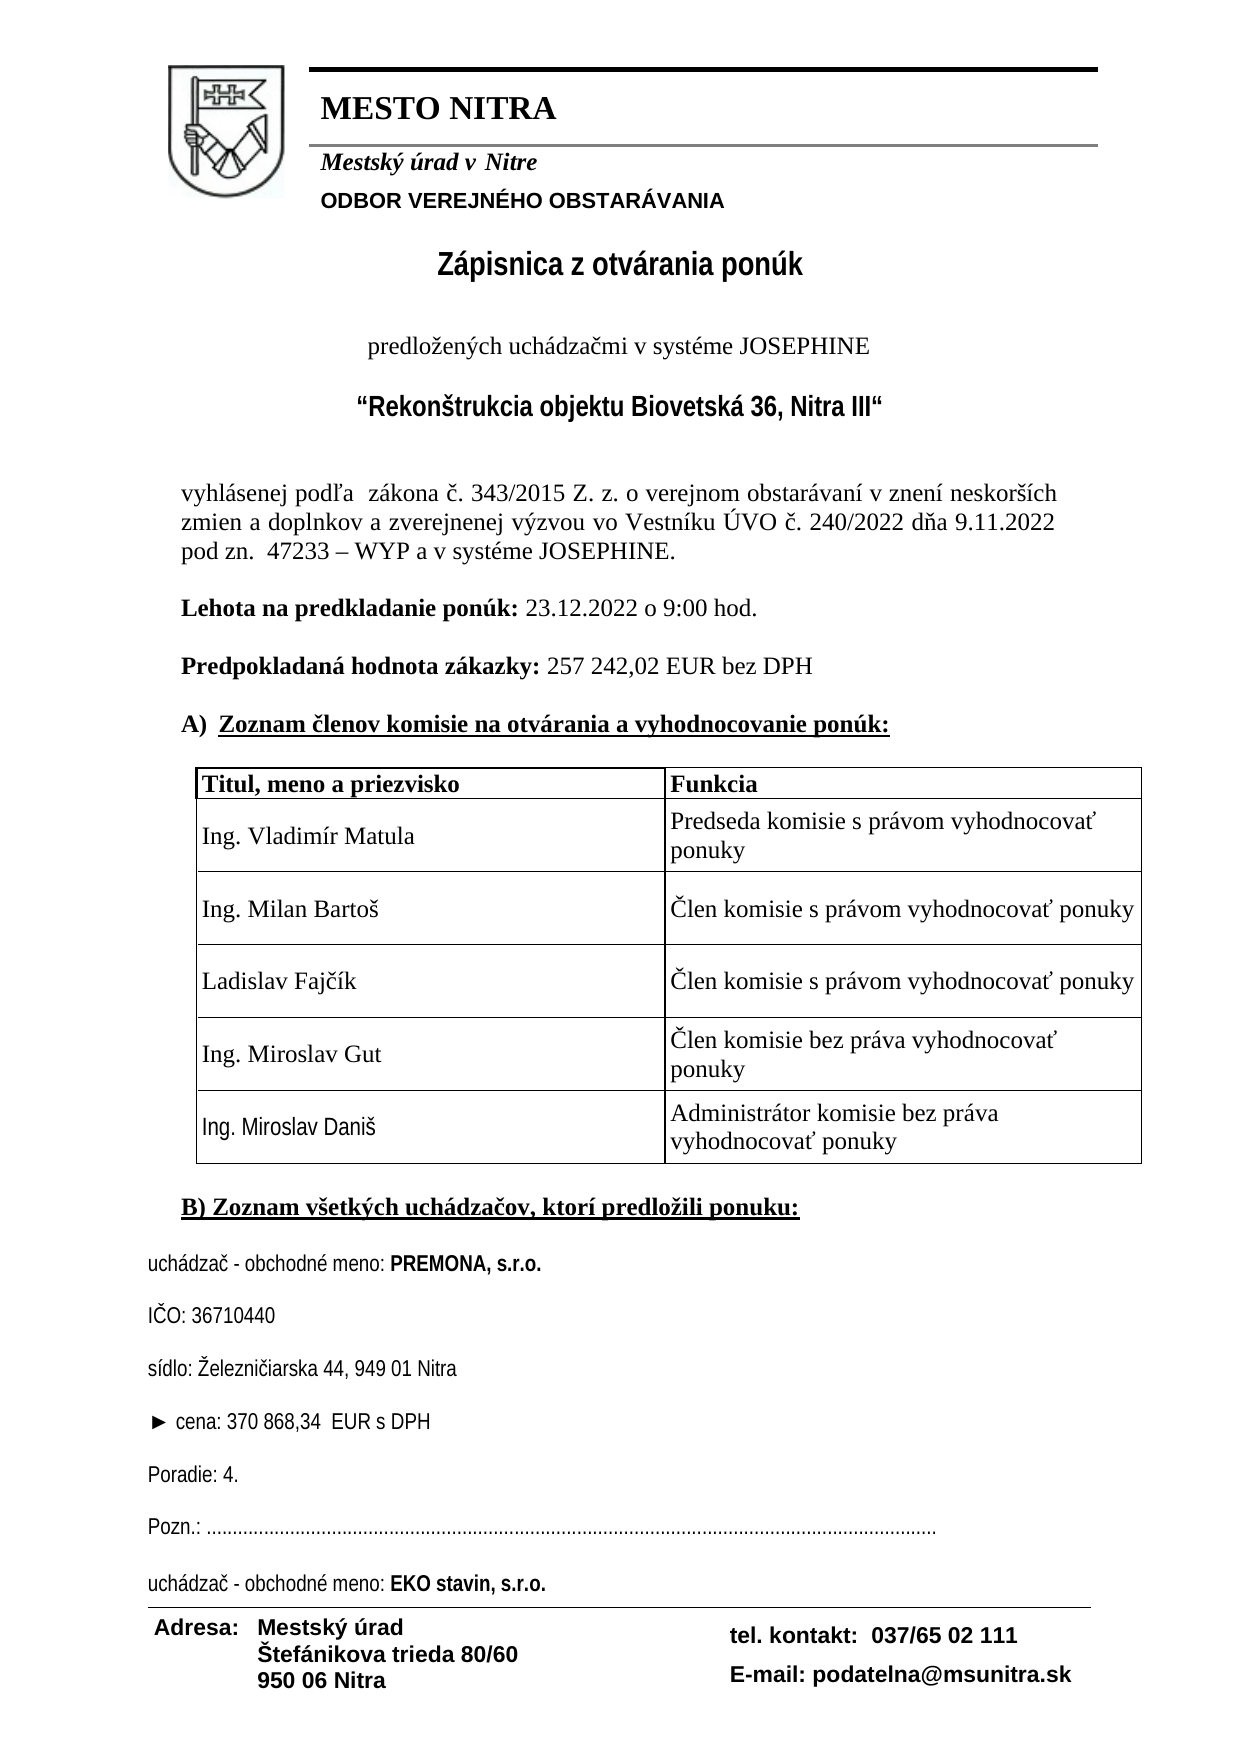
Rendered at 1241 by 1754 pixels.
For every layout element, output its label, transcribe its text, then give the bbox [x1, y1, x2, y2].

table_cell Ladislav Fajčík [197, 944, 664, 1017]
table_cell Administrátor komisie bez práva vyhodnocovať ponuky [666, 1091, 1141, 1162]
table_cell Ing. Milan Bartoš [197, 871, 664, 944]
text Lehota na predkladanie ponúk: 23.12.2022 o 9:00 hod. [181, 593, 1092, 622]
table_cell Člen komisie s právom vyhodnocovať ponuky [666, 872, 1141, 944]
text Poradie: 4. [148, 1461, 1092, 1487]
text Zápisnica z otvárania ponúk [148, 244, 1092, 283]
text IČO: 36710440 [148, 1302, 1092, 1329]
table_cell Ing. Vladimír Matula [197, 799, 664, 871]
table_cell Ing. Miroslav Gut [197, 1017, 664, 1089]
text vyhlásenej podľa zákona č. 343/2015 Z. z. o verejnom obstarávaní v znení neskorších zmien a doplnkov a zverejnenej výzvou vo Vestníku ÚVO č. 240/2022 dňa 9.11.2022 pod zn. 47233 – WYP a v systéme JOSEPHINE. [181, 478, 1057, 564]
text “Rekonštrukcia objektu Biovetská 36, Nitra III“ [148, 389, 1092, 423]
subtitle Zoznam členov komisie na otvárania a vyhodnocovanie ponúk: [181, 709, 1092, 738]
text B) Zoznam všetkých uchádzačov, ktorí predložili ponuku: [181, 1192, 1092, 1221]
text Pozn.: ............................................................................................................................................ [148, 1513, 1092, 1539]
picture [168, 65, 288, 205]
table_cell Predseda komisie s právom vyhodnocovať ponuky [666, 799, 1141, 871]
text predložených uchádzačmi v systéme JOSEPHINE [181, 331, 1057, 360]
text Predpokladaná hodnota zákazky: 257 242,02 EUR bez DPH [181, 651, 1092, 680]
table_header Funkcia [666, 768, 1141, 798]
text uchádzač - obchodné meno: PREMONA, s.r.o. [148, 1250, 1092, 1276]
text ► cena: 370 868,34 EUR s DPH [148, 1408, 1092, 1434]
table_header Titul, meno a priezvisko [198, 769, 664, 798]
text sídlo: Železničiarska 44, 949 01 Nitra [148, 1355, 1092, 1381]
table_cell Člen komisie bez práva vyhodnocovať ponuky [666, 1018, 1141, 1089]
text uchádzač - obchodné meno: EKO stavin, s.r.o. [148, 1570, 1092, 1596]
table_cell Člen komisie s právom vyhodnocovať ponuky [666, 945, 1141, 1017]
table_cell Ing. Miroslav Daniš [197, 1090, 664, 1162]
